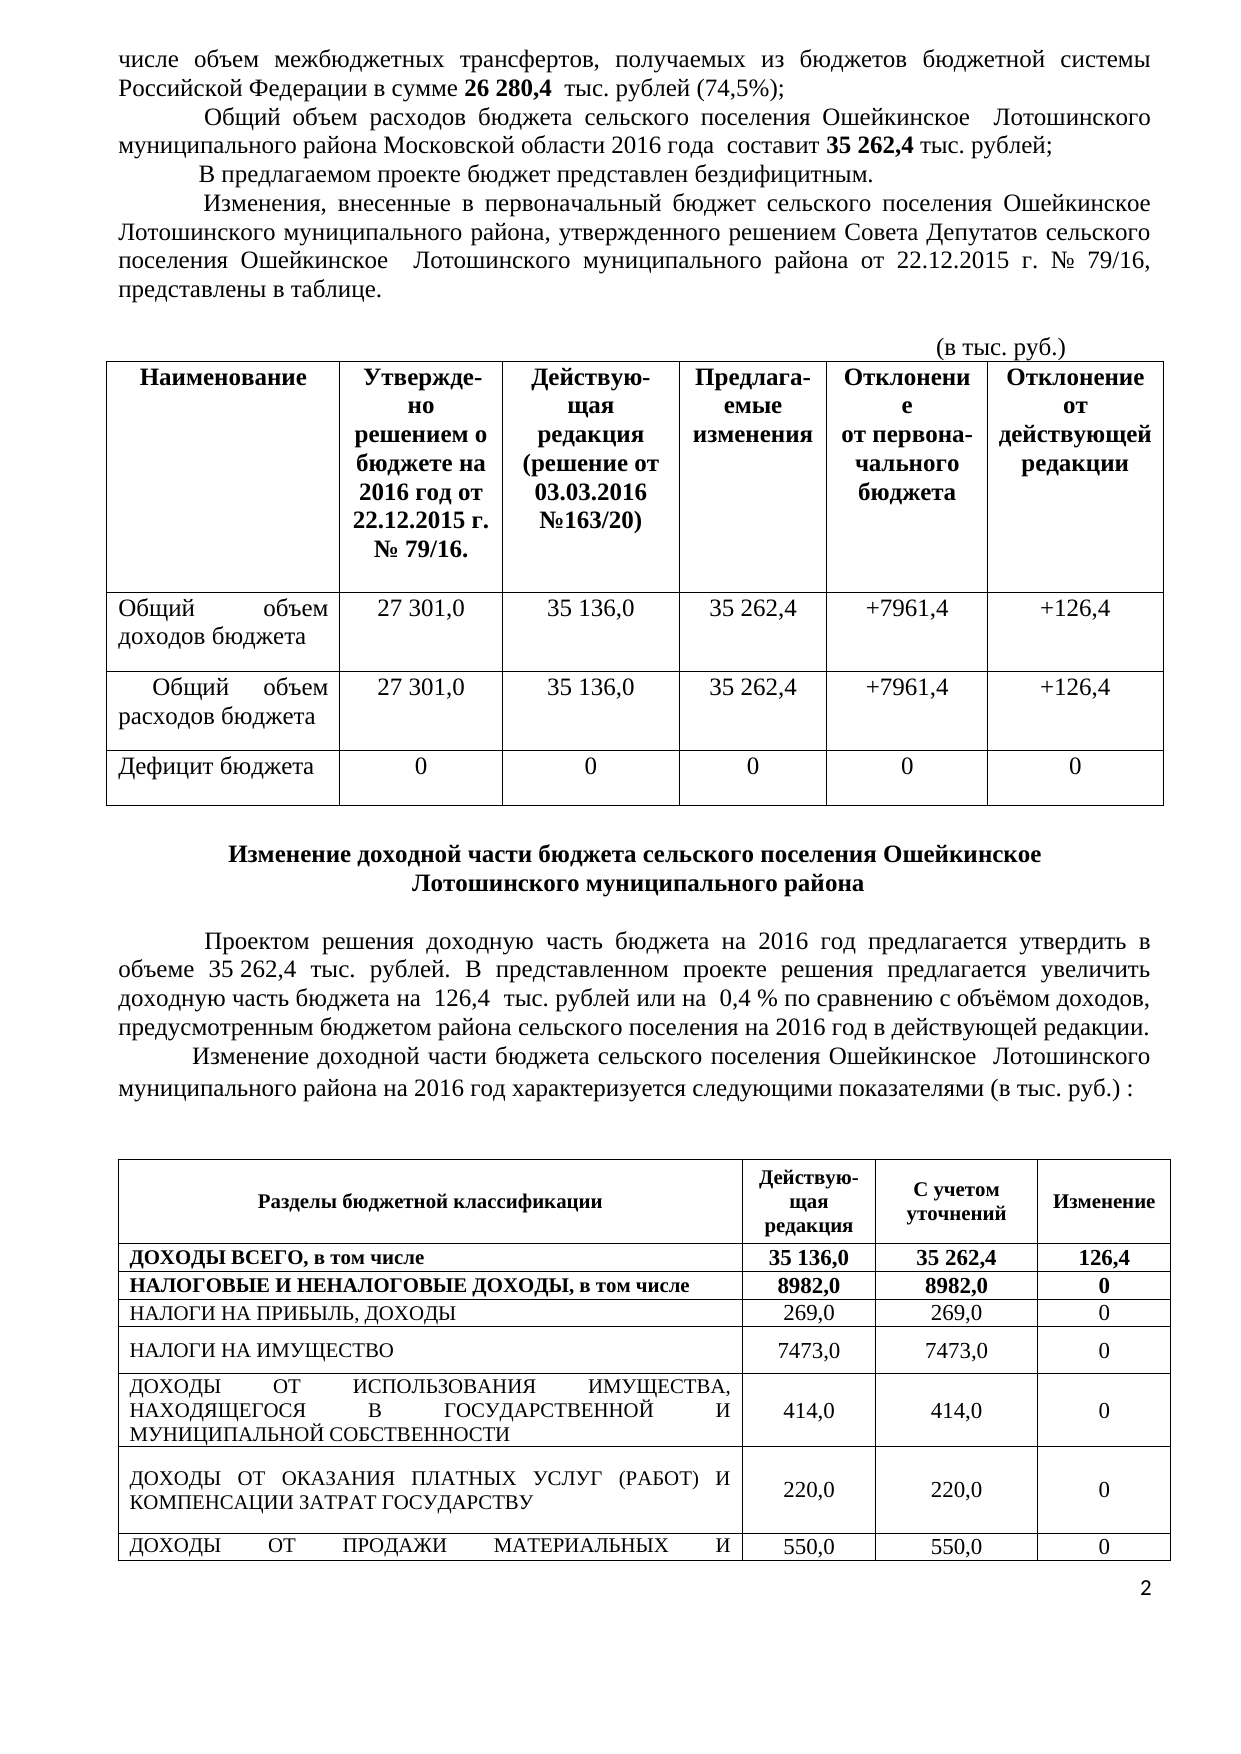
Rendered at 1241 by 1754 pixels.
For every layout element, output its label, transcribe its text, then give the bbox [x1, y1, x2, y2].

table_cell 0 [503, 751, 679, 805]
table_cell 220,0 [876, 1447, 1037, 1532]
table_header Отклонение от действующей редакции [988, 362, 1163, 592]
table_cell +7961,4 [827, 672, 987, 750]
table_header Изменение [1038, 1160, 1170, 1243]
table_cell 269,0 [876, 1300, 1037, 1326]
table_cell 27 301,0 [340, 672, 502, 750]
table_cell 0 [1038, 1272, 1170, 1298]
table_cell ДОХОДЫ ОТ ОКАЗАНИЯ ПЛАТНЫХ УСЛУГ (РАБОТ) И КОМПЕНСАЦИИ ЗАТРАТ ГОСУДАРСТВУ [119, 1447, 742, 1532]
table_cell 0 [988, 751, 1163, 805]
table_cell 35 136,0 [503, 593, 679, 671]
table_cell НАЛОГИ НА ИМУЩЕСТВО [119, 1327, 742, 1373]
table_cell 0 [827, 751, 987, 805]
table_cell 0 [680, 751, 826, 805]
table_cell 0 [1038, 1300, 1170, 1326]
table_cell 414,0 [876, 1374, 1037, 1446]
text Изменение доходной части бюджета сельского поселения Ошейкинское [118, 839, 1152, 868]
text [118, 44, 1152, 102]
text Изменение доходной части бюджета сельского поселения Ошейкинское Лотошинского муниципального района на 2016 год характеризуется следующими показателями (в тыс. руб.) : [118, 1041, 1152, 1103]
table_cell 0 [340, 751, 502, 805]
table_cell +126,4 [988, 672, 1163, 750]
table_cell 8982,0 [743, 1272, 875, 1298]
table_cell Общий объем расходов бюджета [107, 672, 339, 750]
table_cell 220,0 [743, 1447, 875, 1532]
table_cell 8982,0 [876, 1272, 1037, 1298]
table_cell ДОХОДЫ ОТ ИСПОЛЬЗОВАНИЯ ИМУЩЕСТВА, НАХОДЯЩЕГОСЯ В ГОСУДАРСТВЕННОЙ И МУНИЦИПАЛЬНОЙ СОБСТВЕННОСТИ [119, 1374, 742, 1446]
table_header Утвержде-но решением о бюджете на 2016 год от 22.12.2015 г. № 79/16. [340, 362, 502, 592]
table_header Действую-щая редакция (решение от 03.03.2016 №163/20) [503, 362, 679, 592]
table_cell 0 [1038, 1447, 1170, 1532]
text Лотошинского муниципального района [118, 868, 1152, 897]
table_cell 7473,0 [876, 1327, 1037, 1373]
table_cell Общий объем доходов бюджета [107, 593, 339, 671]
table_cell 550,0 [876, 1534, 1037, 1560]
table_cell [119, 1534, 742, 1560]
table_header Наименование [107, 362, 339, 592]
table_header Разделы бюджетной классификации [119, 1160, 742, 1243]
text В предлагаемом проекте бюджет представлен бездифицитным. [118, 159, 1152, 188]
table_header Действую-щая редакция [743, 1160, 875, 1243]
table_cell 27 301,0 [340, 593, 502, 671]
table_cell +7961,4 [827, 593, 987, 671]
table_cell НАЛОГОВЫЕ И НЕНАЛОГОВЫЕ ДОХОДЫ, в том числе [119, 1272, 742, 1298]
table_cell НАЛОГИ НА ПРИБЫЛЬ, ДОХОДЫ [119, 1300, 742, 1326]
table_header Отклонение от первона- чального бюджета [827, 362, 987, 592]
table_cell +126,4 [988, 593, 1163, 671]
table_cell 0 [1038, 1327, 1170, 1373]
table_cell 35 136,0 [503, 672, 679, 750]
table_cell 35 262,4 [876, 1244, 1037, 1271]
table_cell ДОХОДЫ ВСЕГО, в том числе [119, 1244, 742, 1271]
table_cell 0 [1038, 1374, 1170, 1446]
table_cell 269,0 [743, 1300, 875, 1326]
table_header С учетом уточнений [876, 1160, 1037, 1243]
text Изменения, внесенные в первоначальный бюджет сельского поселения Ошейкинское Лотошинского муниципального района, утвержденного решением Совета Депутатов сельского поселения Ошейкинское Лотошинского муниципального района от 22.12.2015 г. № 79/16, представлены в таблице. [118, 188, 1152, 303]
table_header Предлага-емые изменения [680, 362, 826, 592]
table_cell 414,0 [743, 1374, 875, 1446]
text (в тыс. руб.) [118, 332, 1152, 361]
text Проектом решения доходную часть бюджета на 2016 год предлагается утвердить в объеме 35 262,4 тыс. рублей. В представленном проекте решения предлагается увеличить доходную часть бюджета на 126,4 тыс. рублей или на 0,4 % по сравнению с объёмом доходов, предусмотренным бюджетом района сельского поселения на 2016 год в действующей редакции. [118, 926, 1152, 1041]
table_cell 550,0 [743, 1534, 875, 1560]
table_cell Дефицит бюджета [107, 751, 339, 805]
table_cell 35 262,4 [680, 593, 826, 671]
table_cell 126,4 [1038, 1244, 1170, 1271]
table_cell 0 [1038, 1534, 1170, 1560]
table_cell 7473,0 [743, 1327, 875, 1373]
text Общий объем расходов бюджета сельского поселения Ошейкинское Лотошинского муниципального района Московской области 2016 года составит 35 262,4 тыс. рублей; [118, 102, 1152, 159]
table_cell 35 262,4 [680, 672, 826, 750]
table_cell 35 136,0 [743, 1244, 875, 1271]
